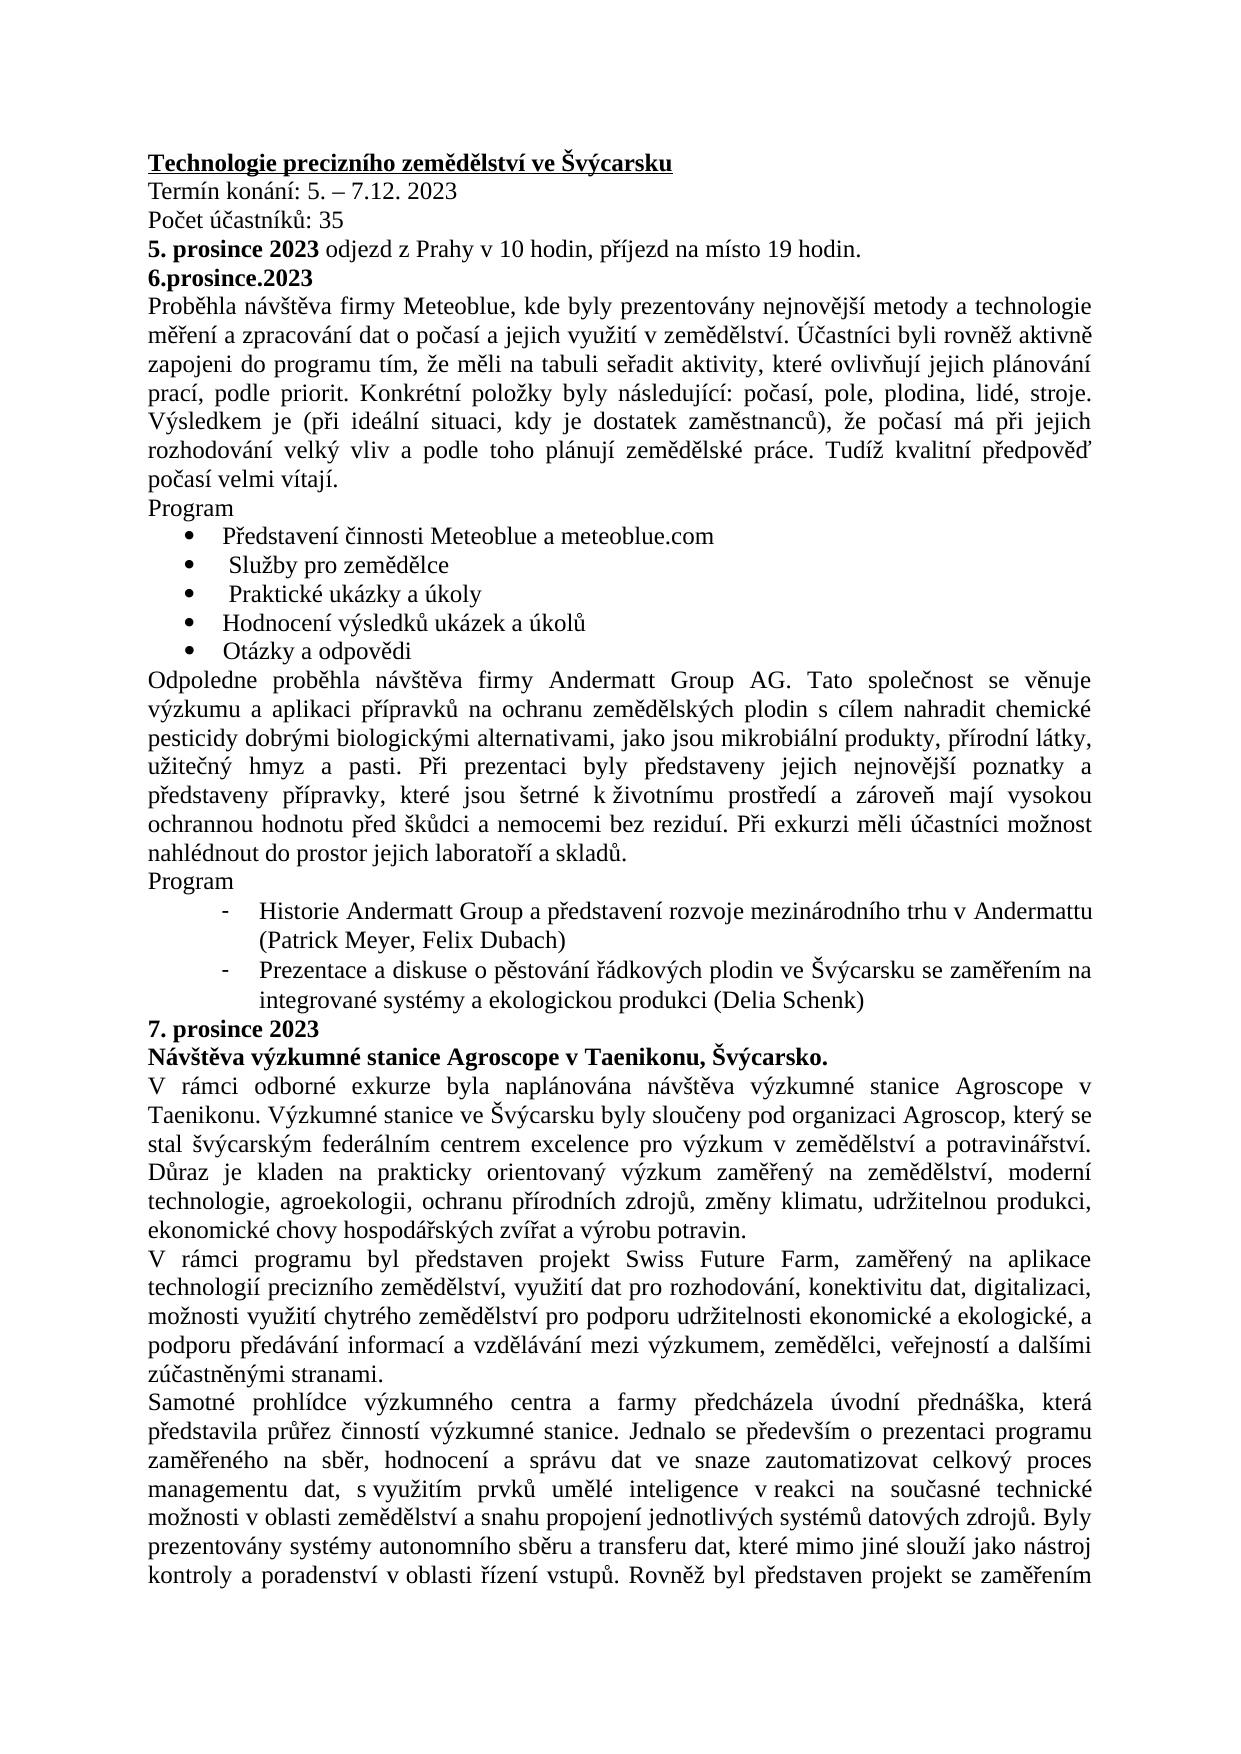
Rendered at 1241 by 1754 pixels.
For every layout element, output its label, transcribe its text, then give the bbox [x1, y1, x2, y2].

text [148, 1387, 1093, 1589]
list Služby pro zemědělce [185, 550, 1093, 579]
list Praktické ukázky a úkoly [185, 579, 1093, 608]
list Historie Andermatt Group a představení rozvoje mezinárodního trhu v Andermattu (Patrick Meyer, Felix Dubach) [221, 895, 1093, 954]
text Termín konání: 5. – 7.12. 2023 [148, 176, 1093, 205]
list Otázky a odpovědi [185, 636, 1093, 665]
text Program [148, 866, 1093, 895]
text Počet účastníků: 35 [148, 205, 1093, 234]
list Prezentace a diskuse o pěstování řádkových plodin ve Švýcarsku se zaměřením na integrované systémy a ekologickou produkci (Delia Schenk) [221, 954, 1093, 1014]
text 5. prosince 2023 odjezd z Prahy v 10 hodin, příjezd na místo 19 hodin. [148, 234, 1093, 263]
text Technologie precizního zemědělství ve Švýcarsku [148, 148, 1093, 176]
text Program [148, 493, 1093, 521]
text 7. prosince 2023 [148, 1014, 1093, 1042]
text V rámci programu byl představen projekt Swiss Future Farm, zaměřený na aplikace technologií precizního zemědělství, využití dat pro rozhodování, konektivitu dat, digitalizaci, možnosti využití chytrého zemědělství pro podporu udržitelnosti ekonomické a ekologické, a podporu předávání informací a vzdělávání mezi výzkumem, zemědělci, veřejností a dalšími zúčastněnými stranami. [148, 1244, 1093, 1387]
list Představení činnosti Meteoblue a meteoblue.com [185, 521, 1093, 550]
text 6.prosince.2023 [148, 263, 1093, 291]
text Proběhla návštěva firmy Meteoblue, kde byly prezentovány nejnovější metody a technologie měření a zpracování dat o počasí a jejich využití v zemědělství. Účastníci byli rovněž aktivně zapojeni do programu tím, že měli na tabuli seřadit aktivity, které ovlivňují jejich plánování prací, podle priorit. Konkrétní položky byly následující: počasí, pole, plodina, lidé, stroje. Výsledkem je (při ideální situaci, kdy je dostatek zaměstnanců), že počasí má při jejich rozhodování velký vliv a podle toho plánují zemědělské práce. Tudíž kvalitní předpověď počasí velmi vítají. [148, 291, 1093, 493]
text Odpoledne proběhla návštěva firmy Andermatt Group AG. Tato společnost se věnuje výzkumu a aplikaci přípravků na ochranu zemědělských plodin s cílem nahradit chemické pesticidy dobrými biologickými alternativami, jako jsou mikrobiální produkty, přírodní látky, užitečný hmyz a pasti. Při prezentaci byly představeny jejich nejnovější poznatky a představeny přípravky, které jsou šetrné k životnímu prostředí a zároveň mají vysokou ochrannou hodnotu před škůdci a nemocemi bez reziduí. Při exkurzi měli účastníci možnost nahlédnout do prostor jejich laboratoří a skladů. [148, 665, 1093, 866]
list Hodnocení výsledků ukázek a úkolů [185, 608, 1093, 636]
text V rámci odborné exkurze byla naplánována návštěva výzkumné stanice Agroscope v Taenikonu. Výzkumné stanice ve Švýcarsku byly sloučeny pod organizaci Agroscop, který se stal švýcarským federálním centrem excelence pro výzkum v zemědělství a potravinářství. Důraz je kladen na prakticky orientovaný výzkum zaměřený na zemědělství, moderní technologie, agroekologii, ochranu přírodních zdrojů, změny klimatu, udržitelnou produkci, ekonomické chovy hospodářských zvířat a výrobu potravin. [148, 1071, 1093, 1244]
text Návštěva výzkumné stanice Agroscope v Taenikonu, Švýcarsko. [148, 1042, 1093, 1071]
